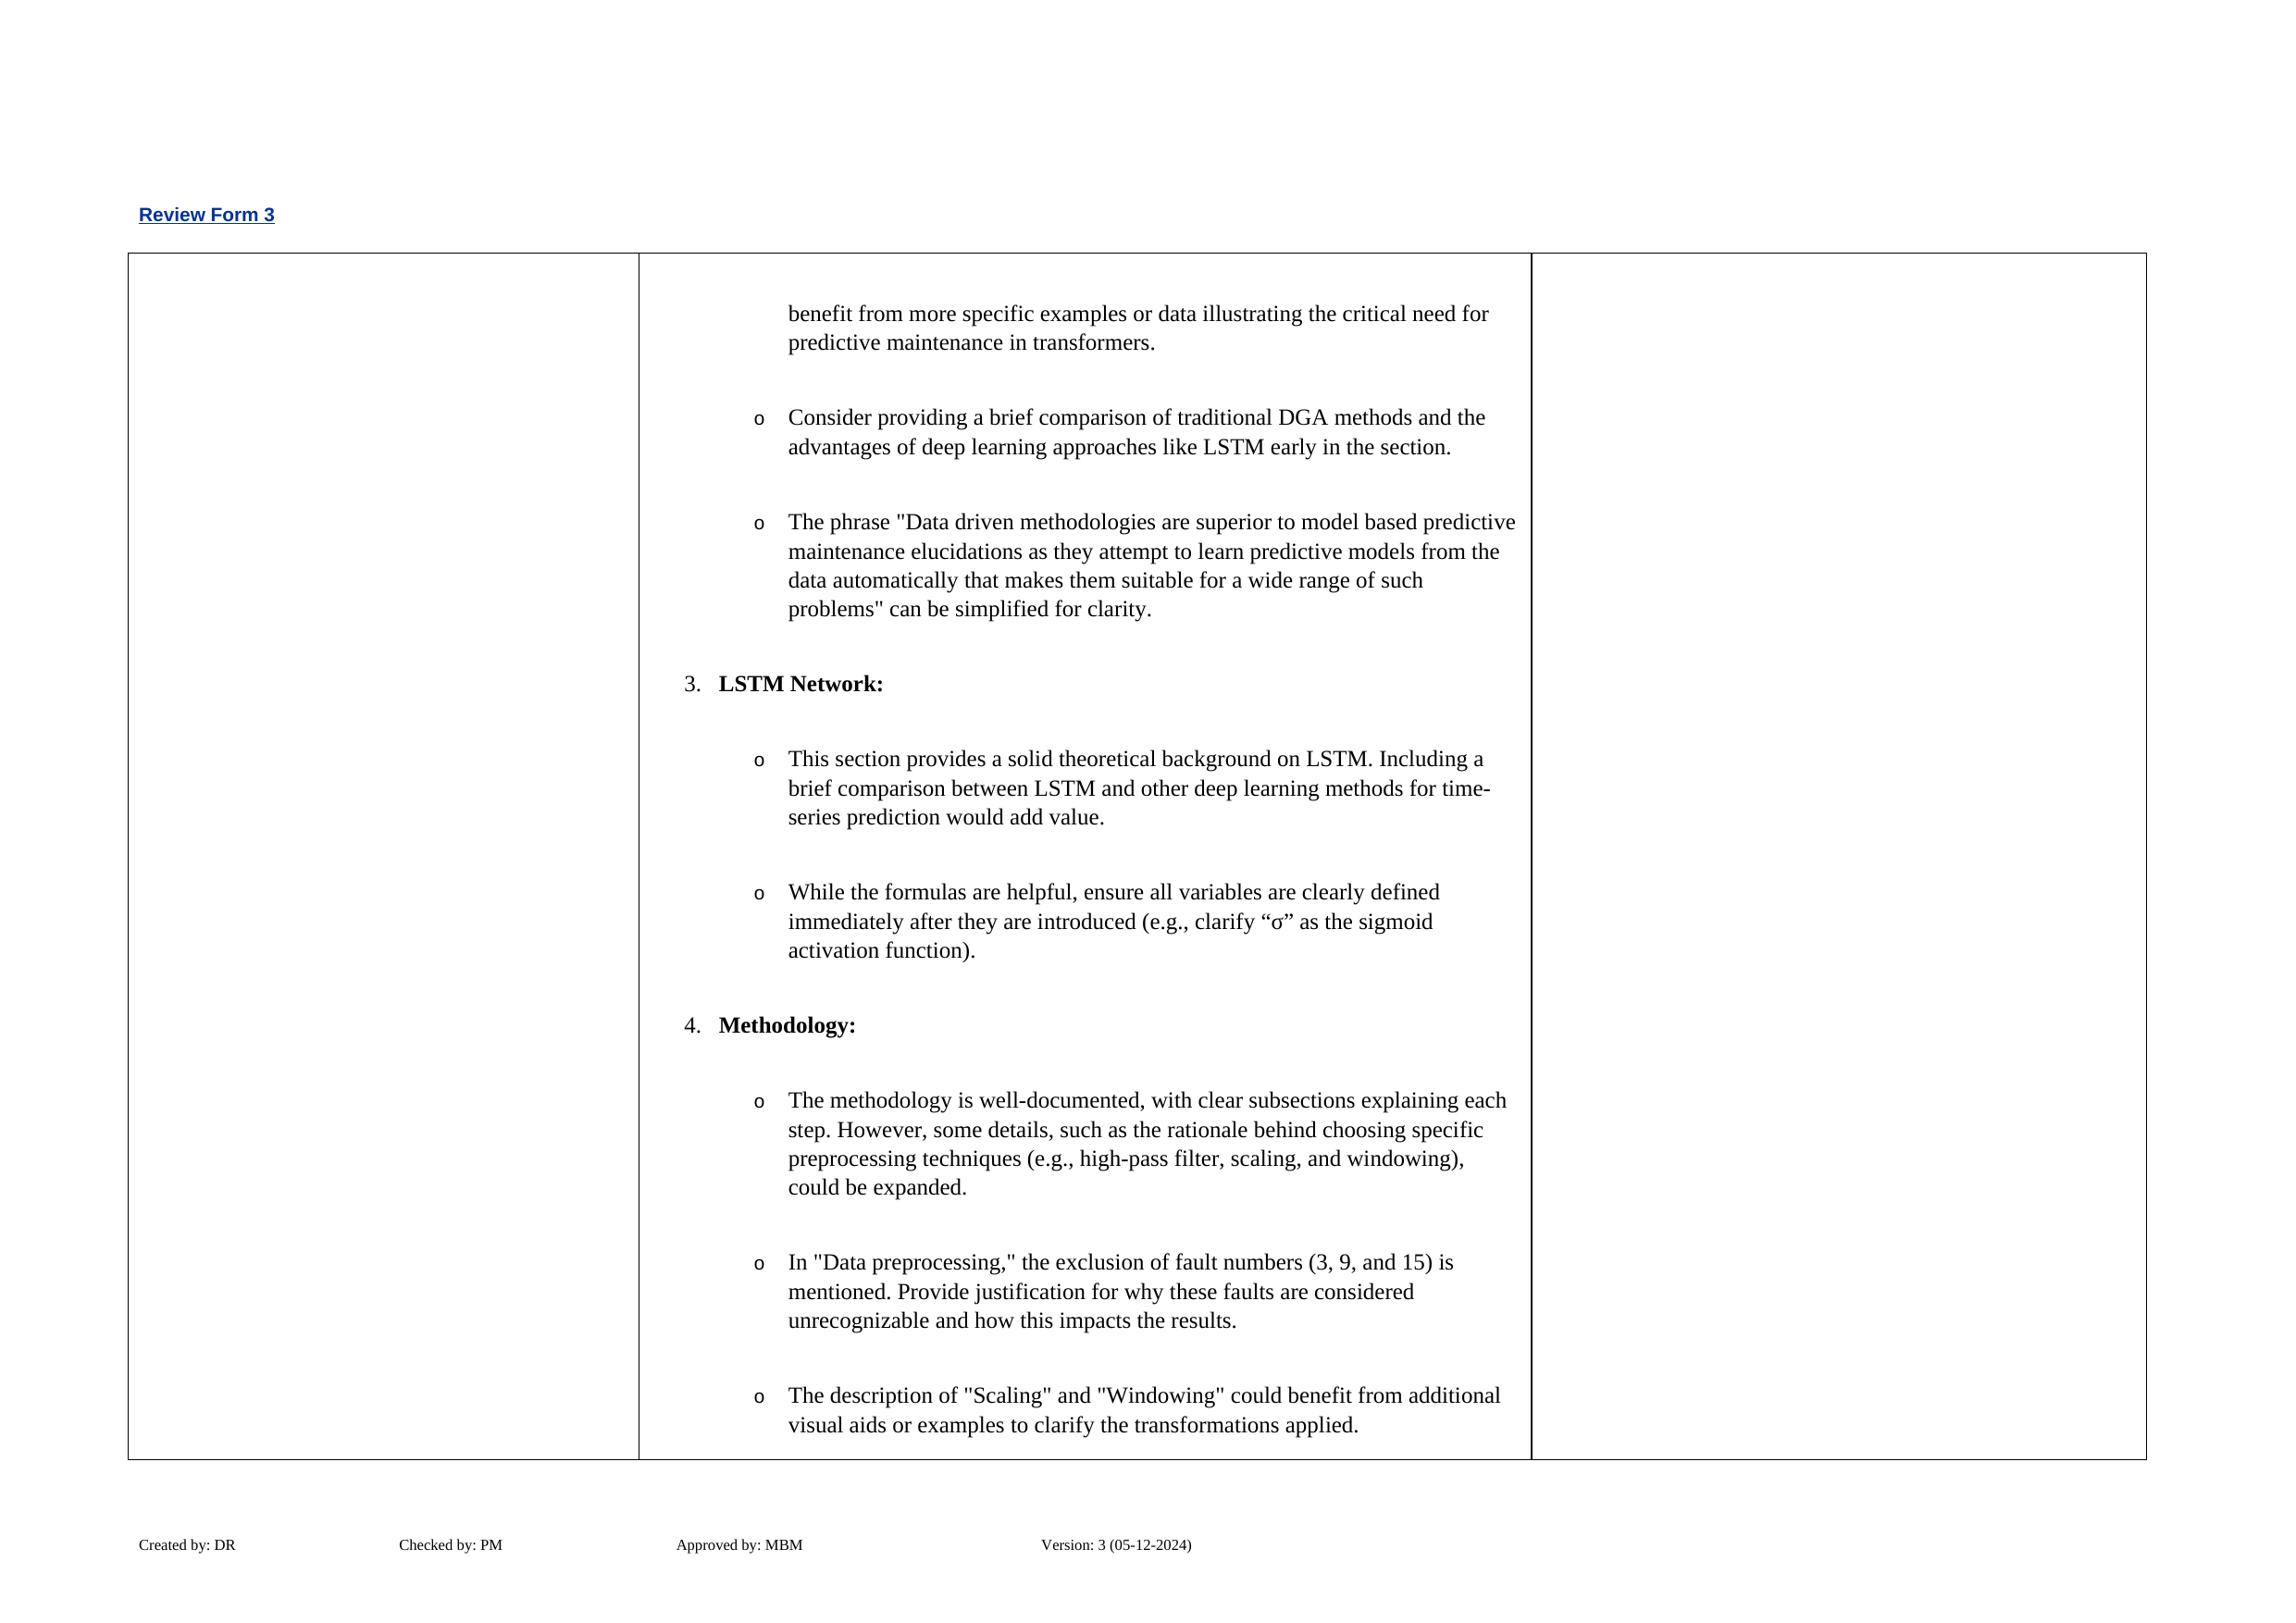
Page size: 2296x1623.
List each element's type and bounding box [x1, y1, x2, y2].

table_cell [129, 254, 639, 1459]
table_cell [639, 254, 1531, 1459]
table_cell [1533, 254, 2146, 1459]
